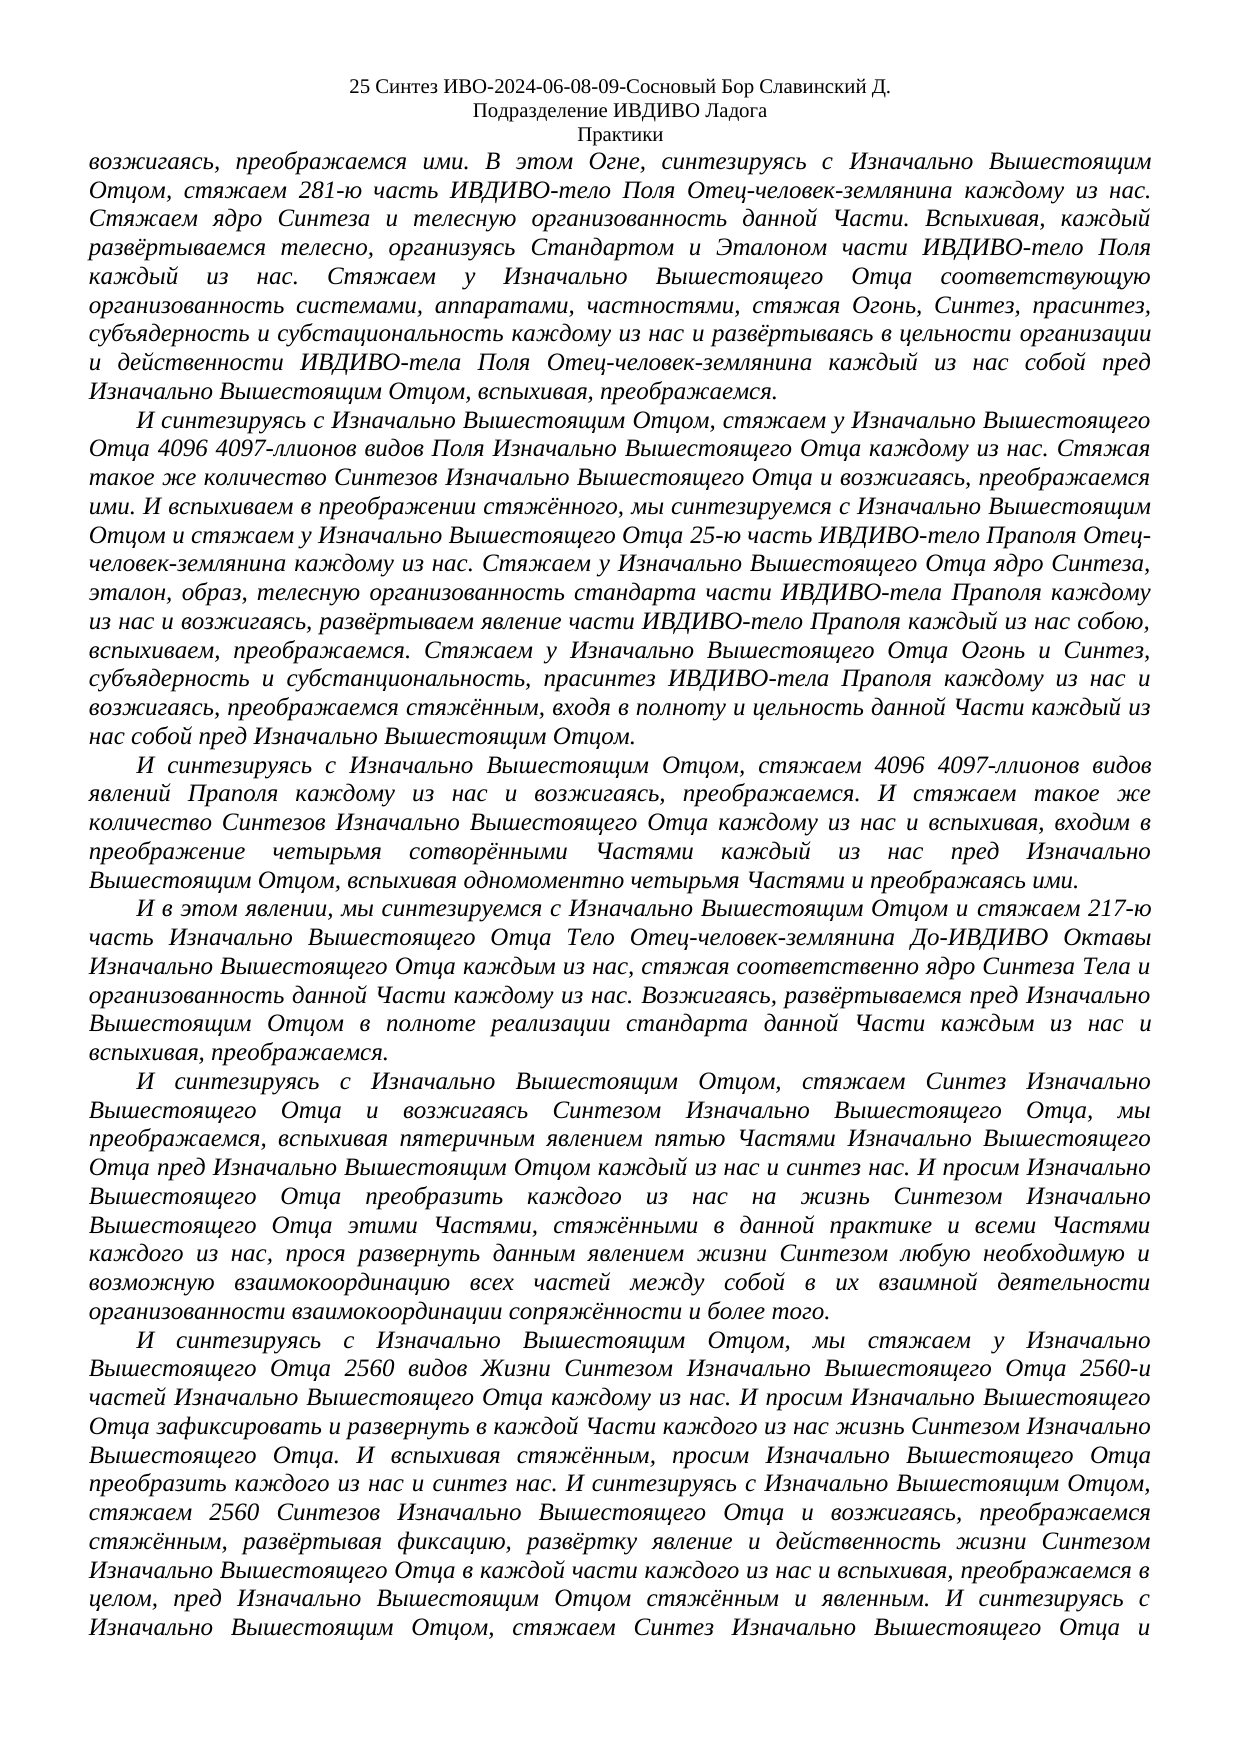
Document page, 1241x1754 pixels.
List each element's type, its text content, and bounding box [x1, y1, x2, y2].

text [89, 1325, 1152, 1641]
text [89, 146, 1152, 405]
text И в этом явлении, мы синтезируемся с Изначально Вышестоящим Отцом и стяжаем 217-ю часть Изначально Вышестоящего Отца Тело Отец-человек-землянина До-ИВДИВО Октавы Изначально Вышестоящего Отца каждым из нас, стяжая соответственно ядро Синтеза Тела и организованность данной Части каждому из нас. Возжигаясь, развёртываемся пред Изначально Вышестоящим Отцом в полноте реализации стандарта данной Части каждым из нас и вспыхивая, преображаемся. [89, 893, 1152, 1066]
text И синтезируясь с Изначально Вышестоящим Отцом, стяжаем у Изначально Вышестоящего Отца 4096 4097-ллионов видов Поля Изначально Вышестоящего Отца каждому из нас. Стяжая такое же количество Синтезов Изначально Вышестоящего Отца и возжигаясь, преображаемся ими. И вспыхиваем в преображении стяжённого, мы синтезируемся с Изначально Вышестоящим Отцом и стяжаем у Изначально Вышестоящего Отца 25-ю часть ИВДИВО-тело Праполя Отец-человек-землянина каждому из нас. Стяжаем у Изначально Вышестоящего Отца ядро Синтеза, эталон, образ, телесную организованность стандарта части ИВДИВО-тела Праполя каждому из нас и возжигаясь, развёртываем явление части ИВДИВО-тело Праполя каждый из нас собою, вспыхиваем, преображаемся. Стяжаем у Изначально Вышестоящего Отца Огонь и Синтез, субъядерность и субстанциональность, прасинтез ИВДИВО-тела Праполя каждому из нас и возжигаясь, преображаемся стяжённым, входя в полноту и цельность данной Части каждый из нас собой пред Изначально Вышестоящим Отцом. [89, 405, 1152, 750]
text И синтезируясь с Изначально Вышестоящим Отцом, стяжаем 4096 4097-ллионов видов явлений Праполя каждому из нас и возжигаясь, преображаемся. И стяжаем такое же количество Синтезов Изначально Вышестоящего Отца каждому из нас и вспыхивая, входим в преображение четырьмя сотворёнными Частями каждый из нас пред Изначально Вышестоящим Отцом, вспыхивая одномоментно четырьмя Частями и преображаясь ими. [89, 750, 1152, 893]
text И синтезируясь с Изначально Вышестоящим Отцом, стяжаем Синтез Изначально Вышестоящего Отца и возжигаясь Синтезом Изначально Вышестоящего Отца, мы преображаемся, вспыхивая пятеричным явлением пятью Частями Изначально Вышестоящего Отца пред Изначально Вышестоящим Отцом каждый из нас и синтез нас. И просим Изначально Вышестоящего Отца преобразить каждого из нас на жизнь Синтезом Изначально Вышестоящего Отца этими Частями, стяжёнными в данной практике и всеми Частями каждого из нас, прося развернуть данным явлением жизни Синтезом любую необходимую и возможную взаимокоординацию всех частей между собой в их взаимной деятельности организованности взаимокоординации сопряжённости и более того. [89, 1066, 1152, 1325]
